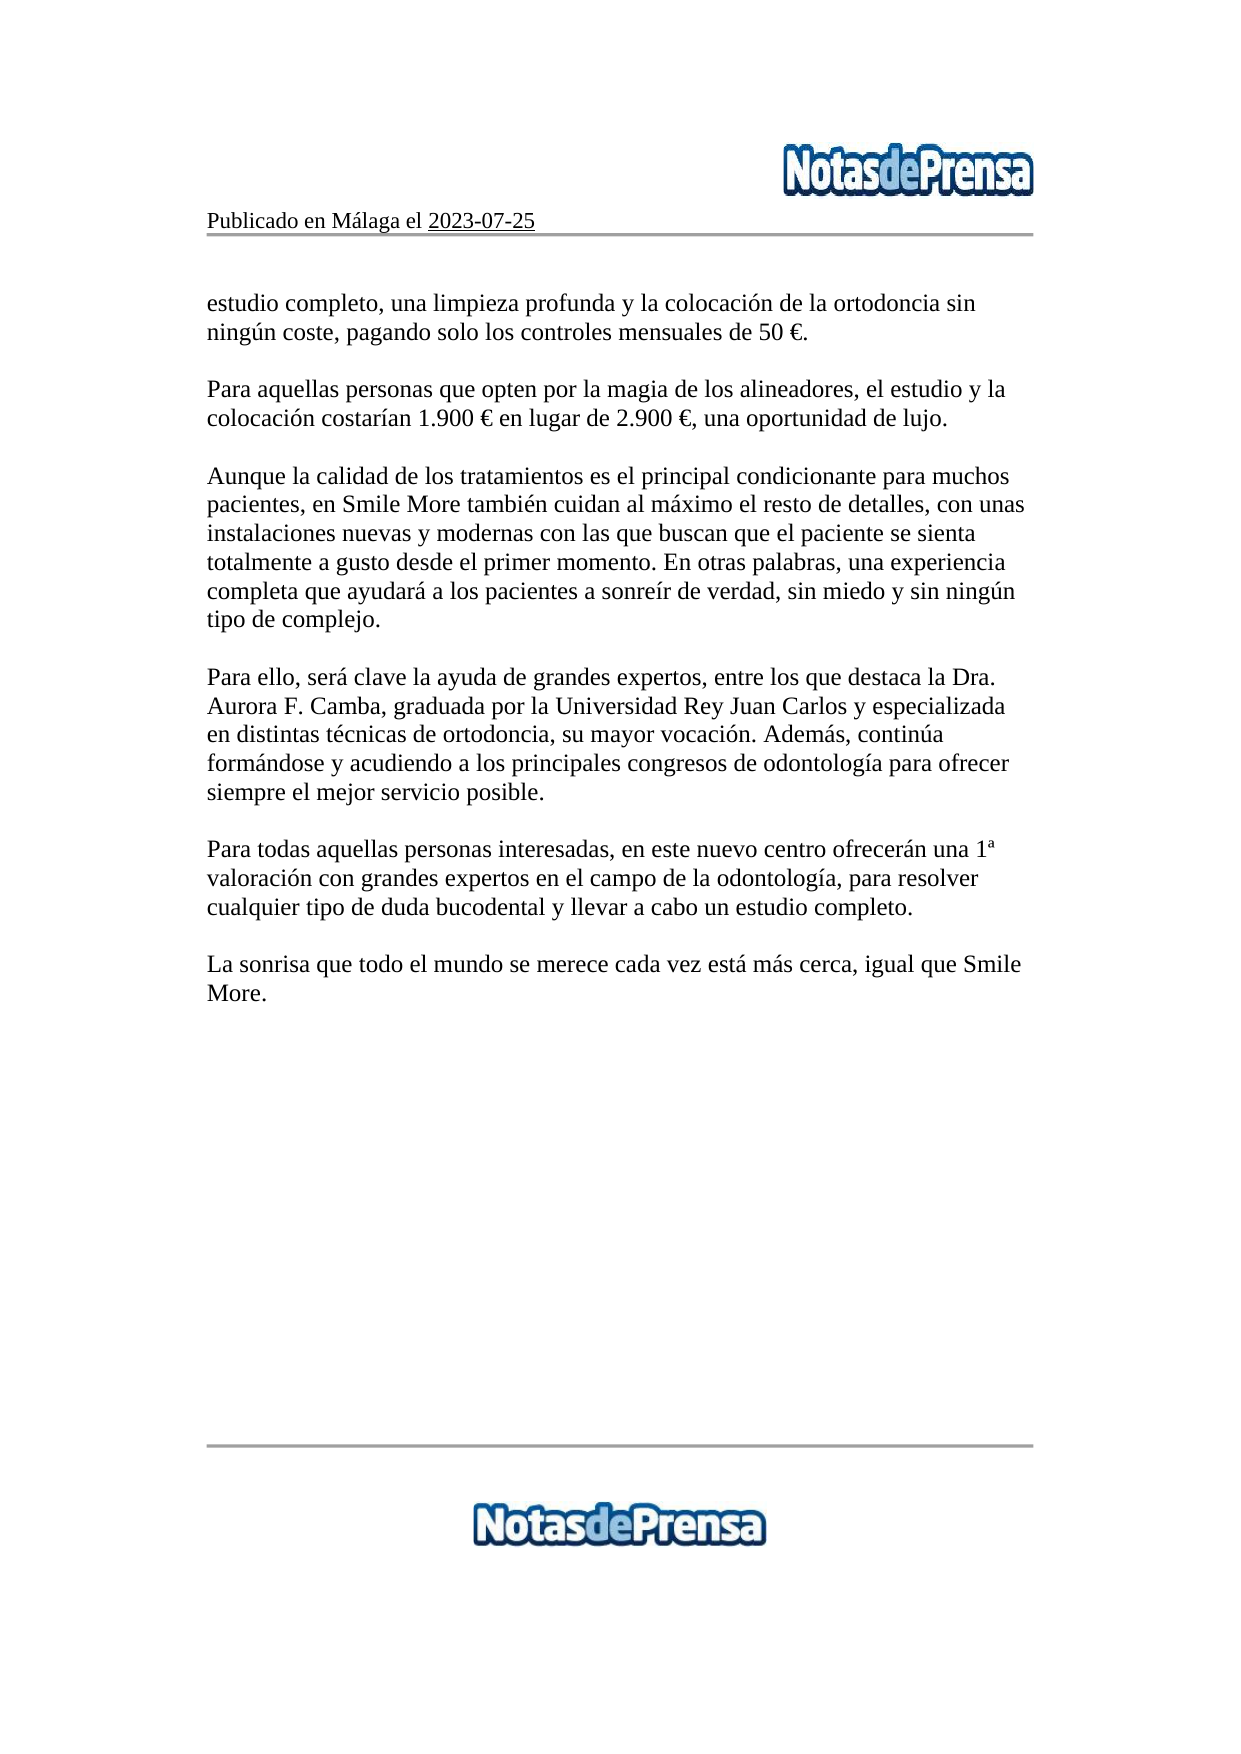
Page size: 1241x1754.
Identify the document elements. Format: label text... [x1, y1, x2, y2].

picture [473, 1501, 767, 1548]
picture [783, 142, 1034, 199]
